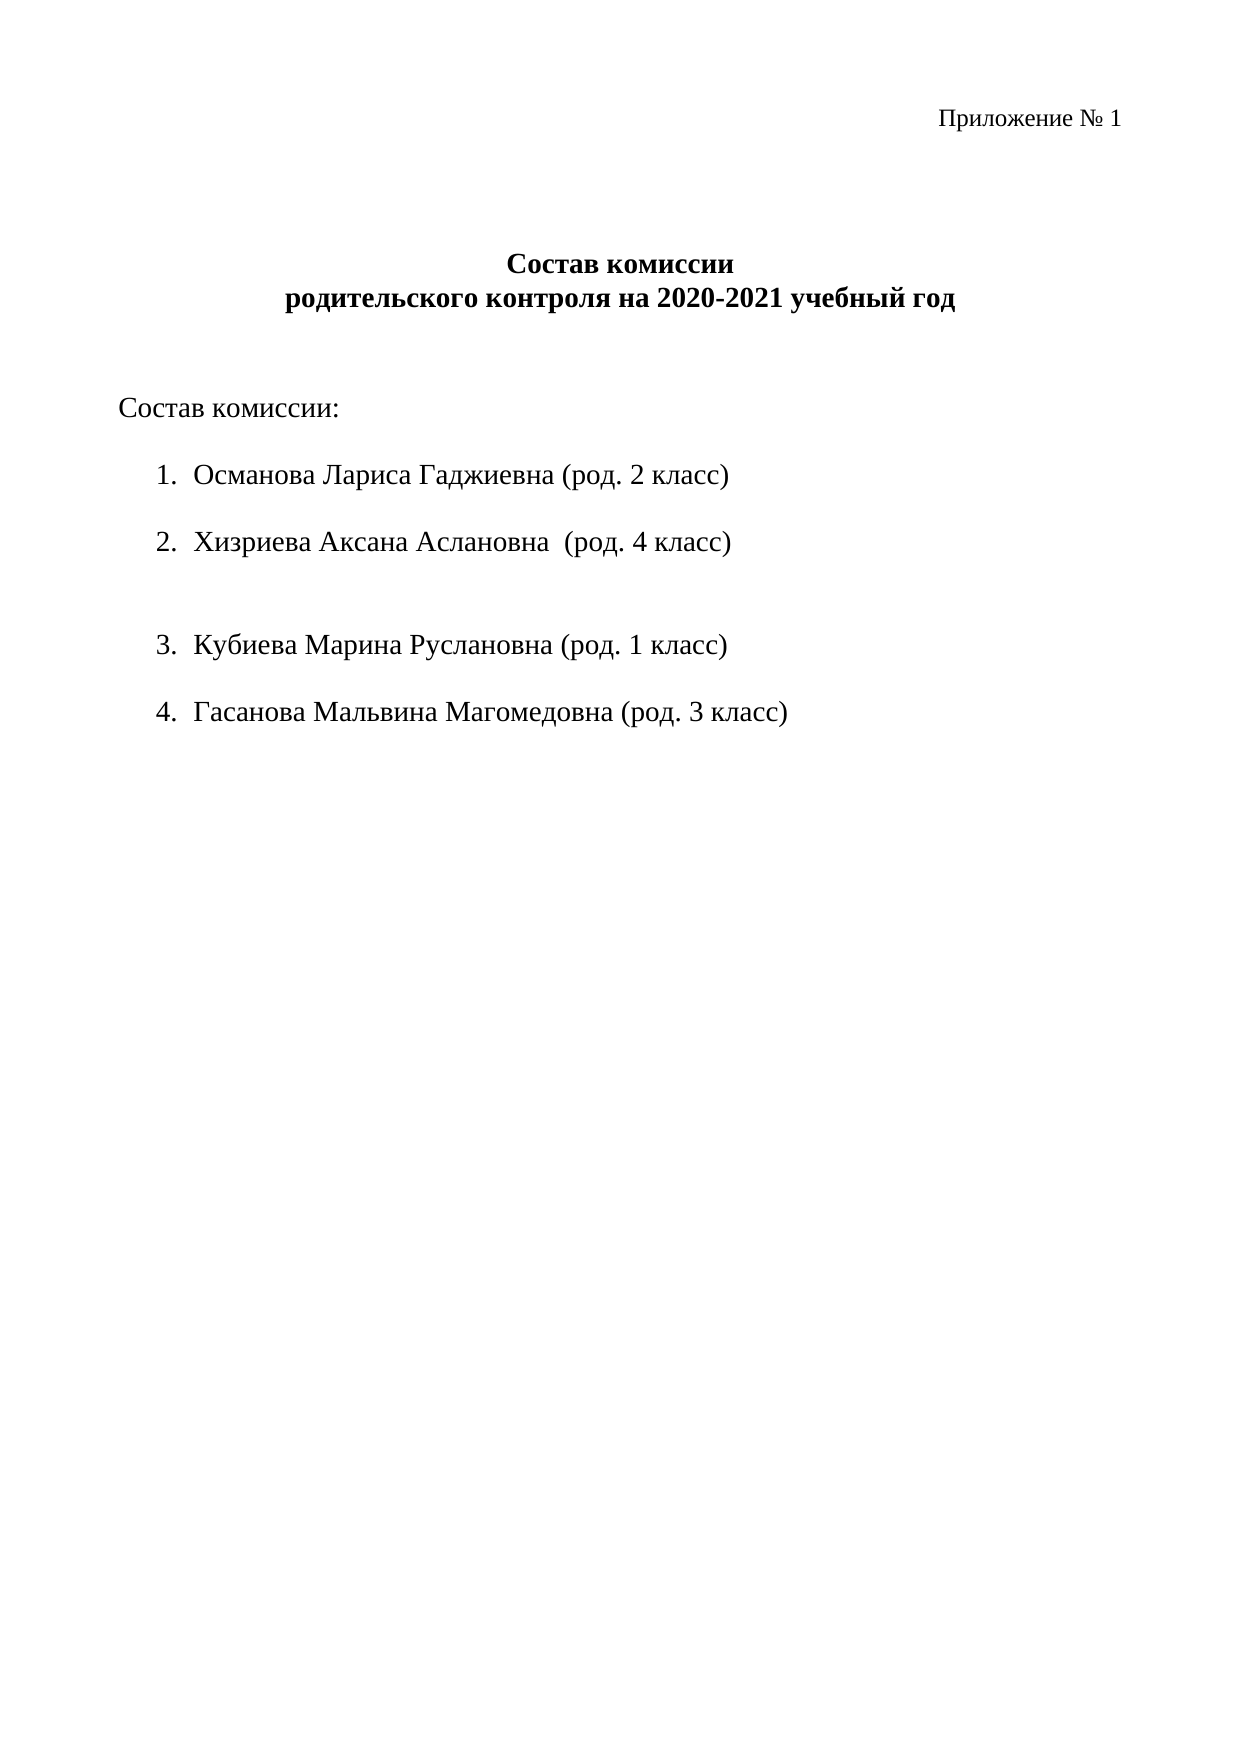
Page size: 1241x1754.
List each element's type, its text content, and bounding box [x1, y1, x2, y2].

list Гасанова Мальвина Магомедовна (род. 3 класс) [156, 694, 1122, 727]
text Состав комиссии: [118, 390, 1122, 424]
list Кубиева Марина Руслановна (род. 1 класс) [156, 627, 1122, 660]
list Хизриева Аксана Аслановна (род. 4 класс) [156, 524, 1122, 558]
text Состав комиссии [118, 246, 1122, 280]
text Приложение № 1 [185, 103, 1122, 131]
list Османова Лариса Гаджиевна (род. 2 класс) [156, 457, 1122, 491]
text родительского контроля на 2020-2021 учебный год [118, 280, 1122, 313]
